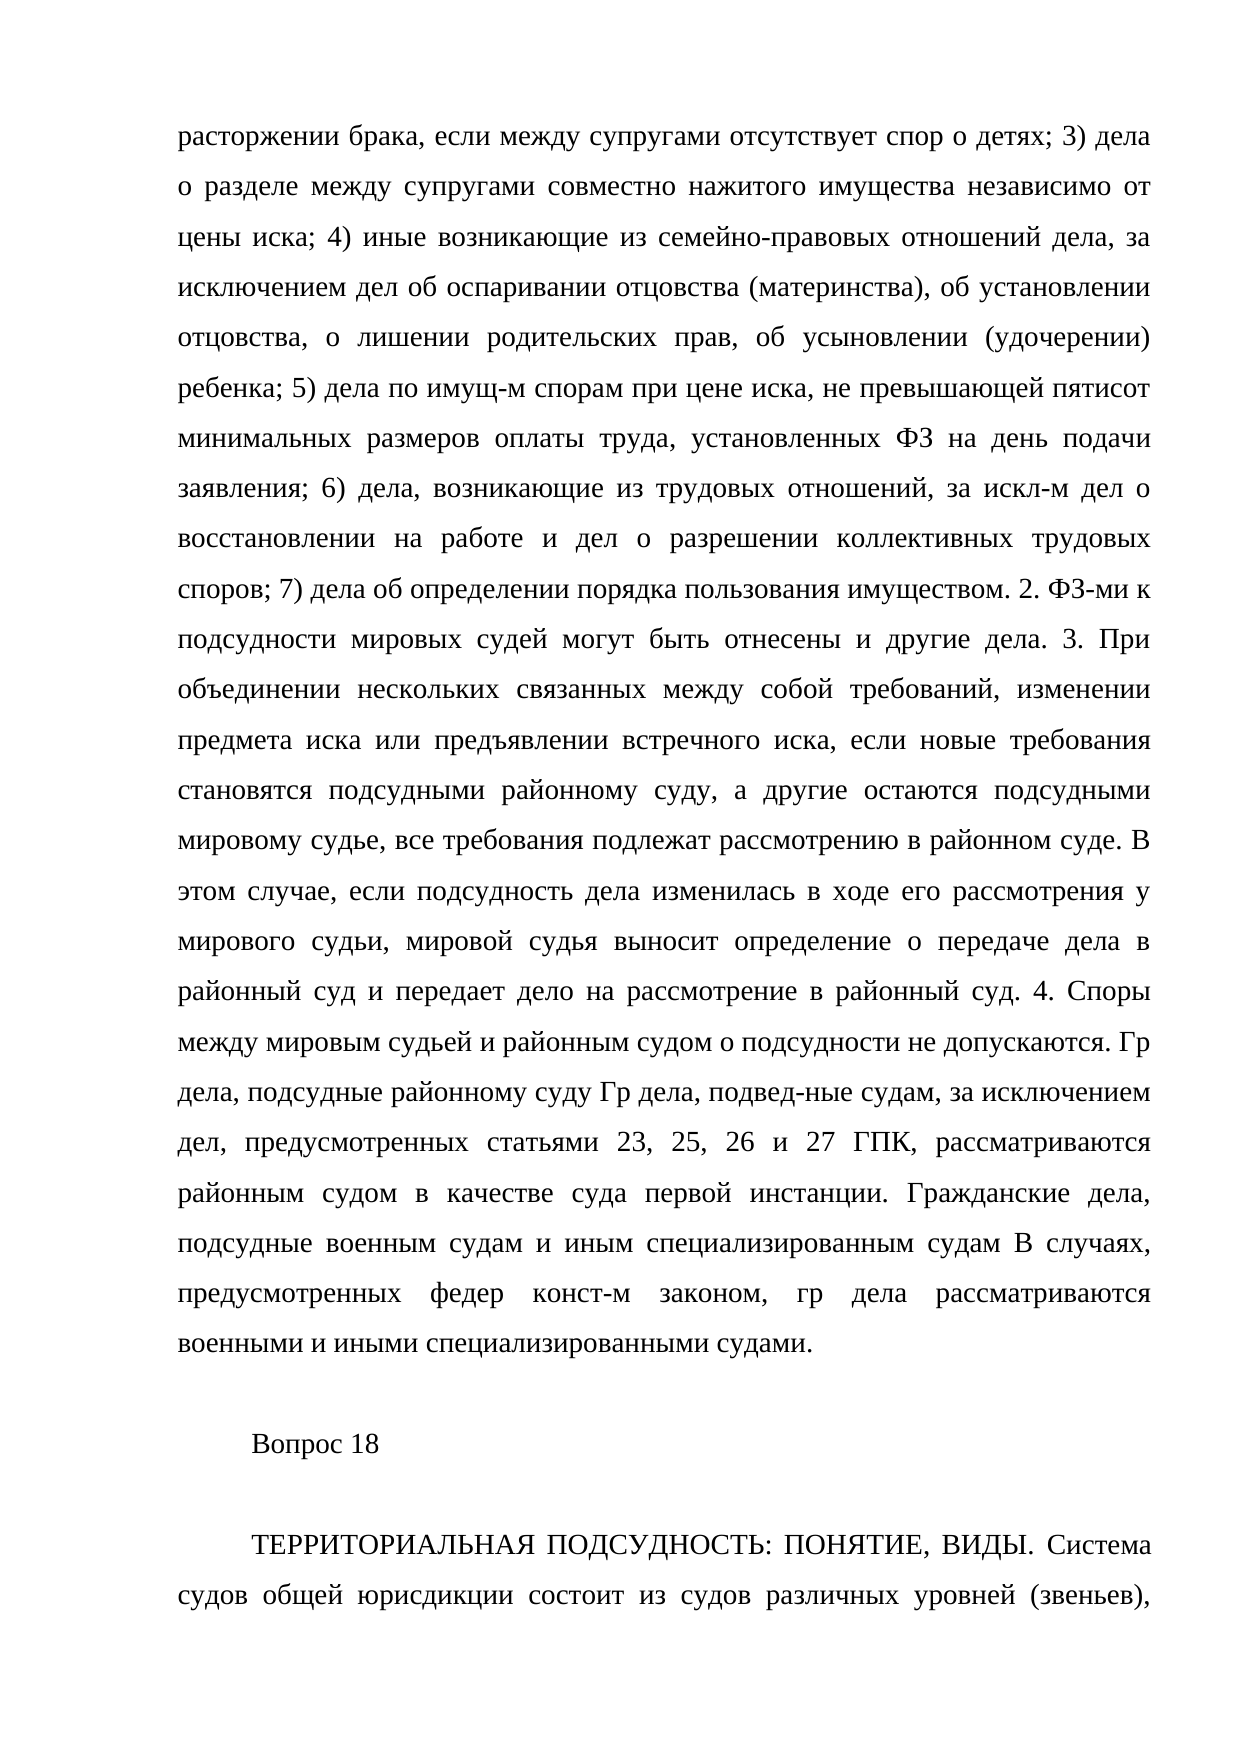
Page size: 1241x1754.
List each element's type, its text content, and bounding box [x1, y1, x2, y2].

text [177, 118, 1152, 1359]
text Вопрос 18 [177, 1426, 1152, 1460]
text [177, 1527, 1152, 1611]
